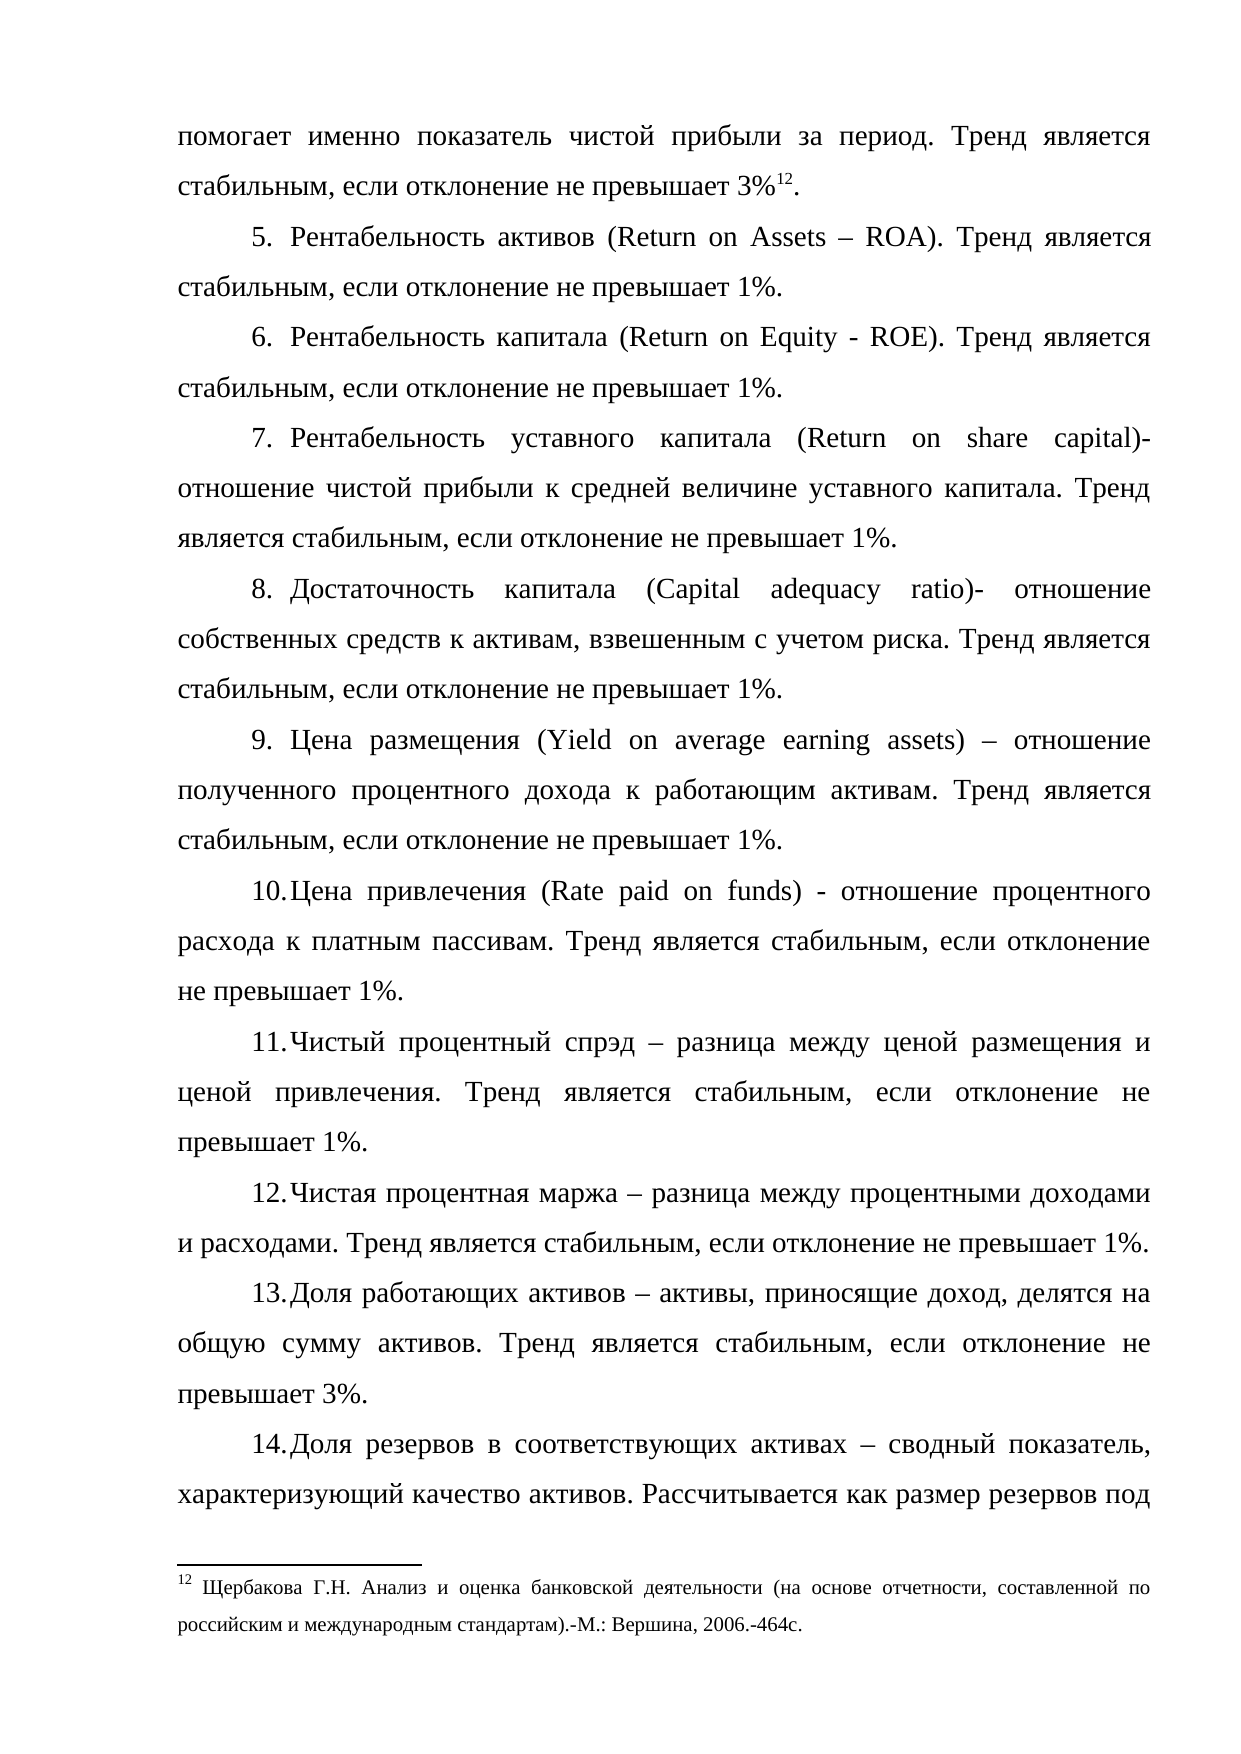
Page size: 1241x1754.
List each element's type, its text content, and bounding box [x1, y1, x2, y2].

list Цена привлечения (Rate paid on funds) - отношение процентного расхода к платным пассивам. Тренд является стабильным, если отклонение не превышает 1%. [177, 873, 1152, 1007]
list Рентабельность активов (Return on Assets – ROA). Тренд является стабильным, если отклонение не превышает 1%. [177, 219, 1152, 303]
list Чистая процентная маржа – разница между процентными доходами и расходами. Тренд является стабильным, если отклонение не превышает 1%. [177, 1175, 1152, 1258]
list Доля работающих активов – активы, приносящие доход, делятся на общую сумму активов. Тренд является стабильным, если отклонение не превышает 3%. [177, 1275, 1152, 1409]
list Рентабельность уставного капитала (Return on share capital)- отношение чистой прибыли к средней величине уставного капитала. Тренд является стабильным, если отклонение не превышает 1%. [177, 420, 1152, 554]
list Чистый процентный спрэд – разница между ценой размещения и ценой привлечения. Тренд является стабильным, если отклонение не превышает 1%. [177, 1024, 1152, 1158]
list Достаточность капитала (Capital adequacy ratio)- отношение собственных средств к активам, взвешенным с учетом риска. Тренд является стабильным, если отклонение не превышает 1%. [177, 571, 1152, 705]
list Рентабельность капитала (Return on Equity - ROE). Тренд является стабильным, если отклонение не превышает 1%. [177, 319, 1152, 403]
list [177, 1426, 1152, 1510]
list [177, 118, 1152, 202]
list Цена размещения (Yield on average earning assets) – отношение полученного процентного дохода к работающим активам. Тренд является стабильным, если отклонение не превышает 1%. [177, 722, 1152, 856]
